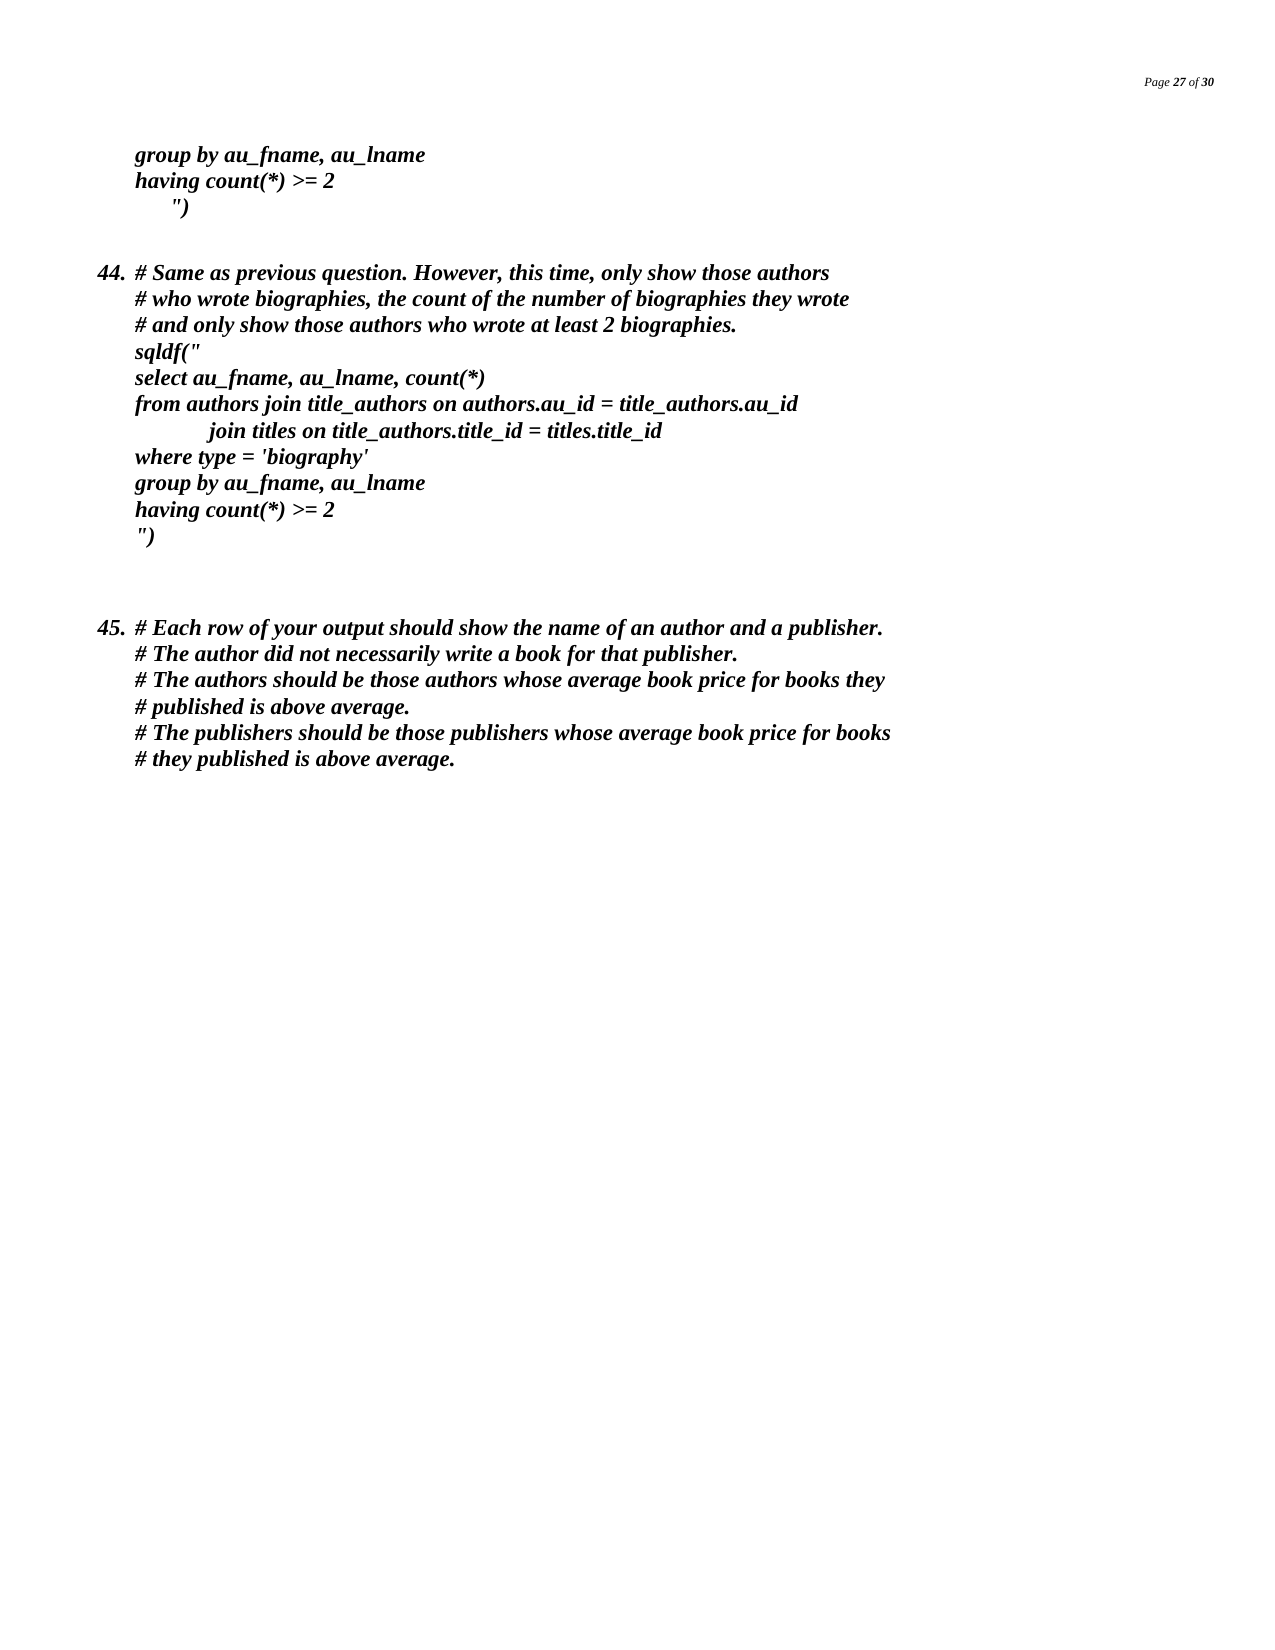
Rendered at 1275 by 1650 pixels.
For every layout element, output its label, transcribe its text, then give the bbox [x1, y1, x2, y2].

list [97, 141, 1215, 246]
list # Same as previous question. However, this time, only show those authors # who wrote biographies, the count of the number of biographies they wrote # and only show those authors who wrote at least 2 biographies. sqldf(" select au_fname, au_lname, count(*) from authors join title_authors on authors.au_id = title_authors.au_id join titles on title_authors.title_id = titles.title_id where type = 'biography' group by au_fname, au_lname having count(*) >= 2 ") [97, 259, 1215, 601]
list # Each row of your output should show the name of an author and a publisher. # The author did not necessarily write a book for that publisher. # The authors should be those authors whose average book price for books they # published is above average. # The publishers should be those publishers whose average book price for books # they published is above average. [97, 614, 1215, 824]
